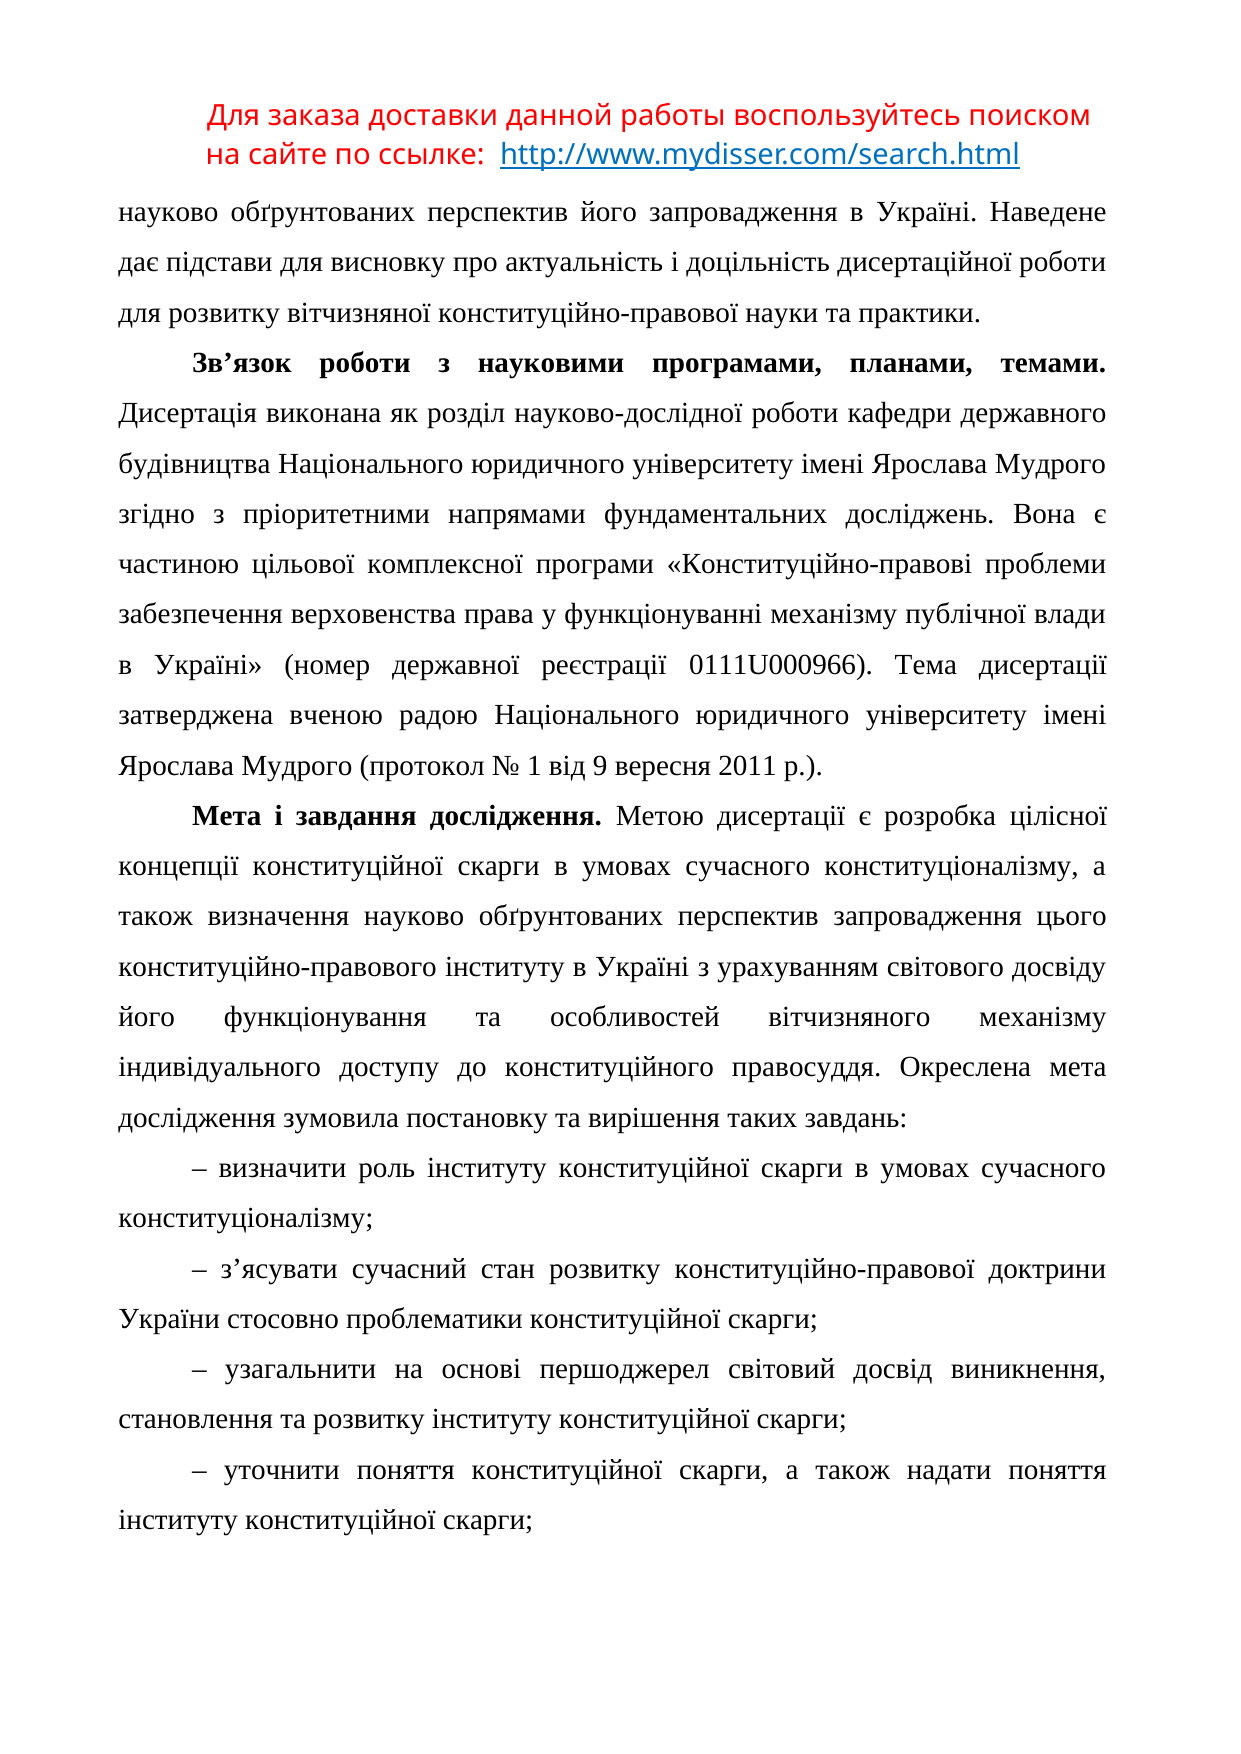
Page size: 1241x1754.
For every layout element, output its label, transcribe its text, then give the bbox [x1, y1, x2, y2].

text Зв’язок роботи з науковими програмами, планами, темами. Дисертація виконана як розділ науково-дослідної роботи кафедри державного будівництва Національного юридичного університету імені Ярослава Мудрого згідно з пріоритетними напрямами фундаментальних досліджень. Вона є частиною цільової комплексної програми «Конституційно-правові проблеми забезпечення верховенства права у функціонуванні механізму публічної влади в Україні» (номер державної реєстрації 0111U000966). Тема дисертації затверджена вченою радою Національного юридичного університету імені Ярослава Мудрого (протокол № 1 від 9 вересня 2011 р.). [118, 345, 1107, 781]
text – узагальнити на основі першоджерел світовий досвід виникнення, становлення та розвитку інституту конституційної скарги; [118, 1351, 1107, 1435]
text – уточнити поняття конституційної скарги, а також надати поняття інституту конституційної скарги; [118, 1452, 1107, 1536]
text Мета і завдання дослідження. Метою дисертації є розробка цілісної концепції конституційної скарги в умовах сучасного конституціоналізму, а також визначення науково обґрунтованих перспектив запровадження цього конституційно-правового інституту в Україні з урахуванням світового досвіду його функціонування та особливостей вітчизняного механізму індивідуального доступу до конституційного правосуддя. Окреслена мета дослідження зумовила постановку та вирішення таких завдань: [118, 798, 1107, 1133]
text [118, 194, 1107, 328]
text – з’ясувати сучасний стан розвитку конституційно-правової доктрини України стосовно проблематики конституційної скарги; [118, 1251, 1107, 1334]
text – визначити роль інституту конституційної скарги в умовах сучасного конституціоналізму; [118, 1150, 1107, 1234]
